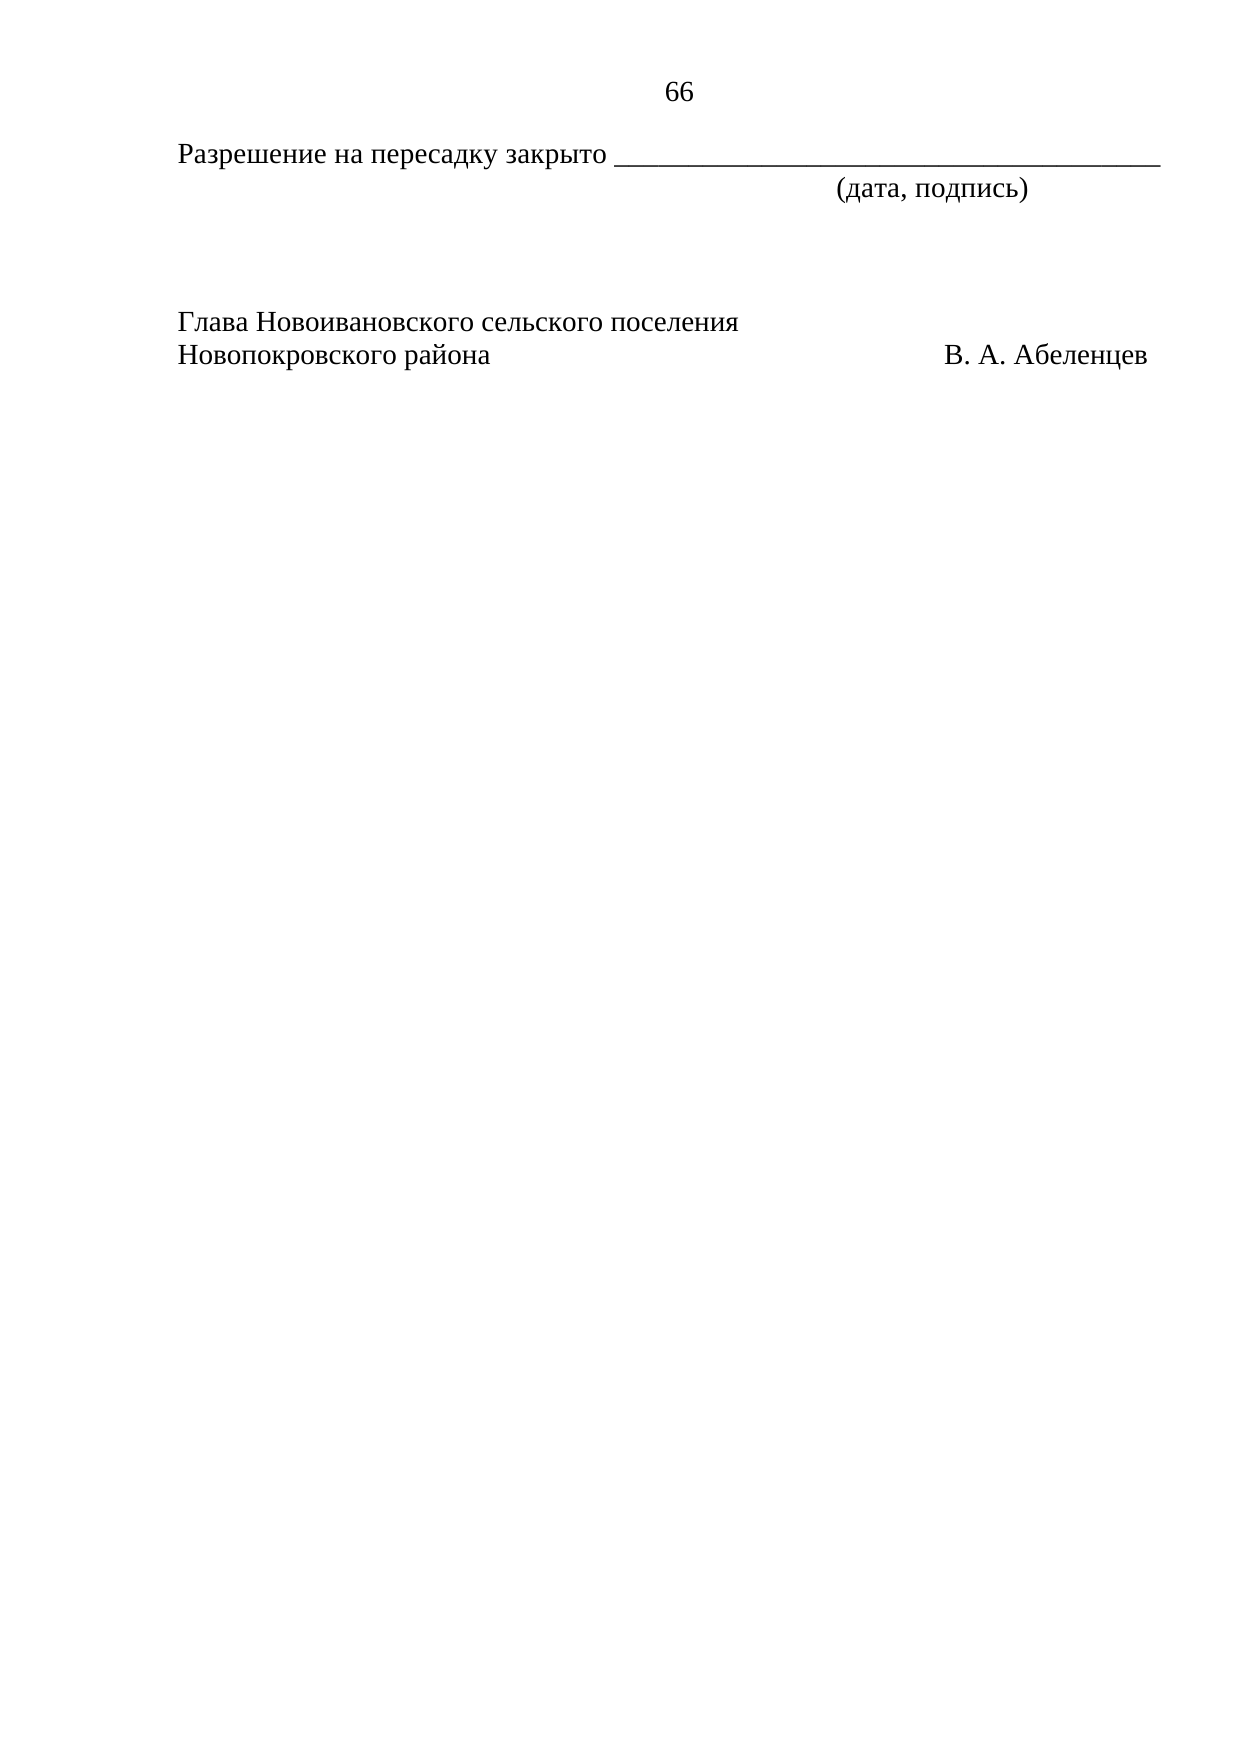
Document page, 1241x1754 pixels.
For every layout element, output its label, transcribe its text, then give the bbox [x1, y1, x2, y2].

text Разрешение на пересадку закрыто _____________________________________ [177, 136, 1181, 170]
text Глава Новоивановского сельского поселения [177, 304, 1181, 337]
text Новопокровского района В. А. Абеленцев [177, 337, 1181, 371]
text (дата, подпись) [177, 170, 1181, 203]
